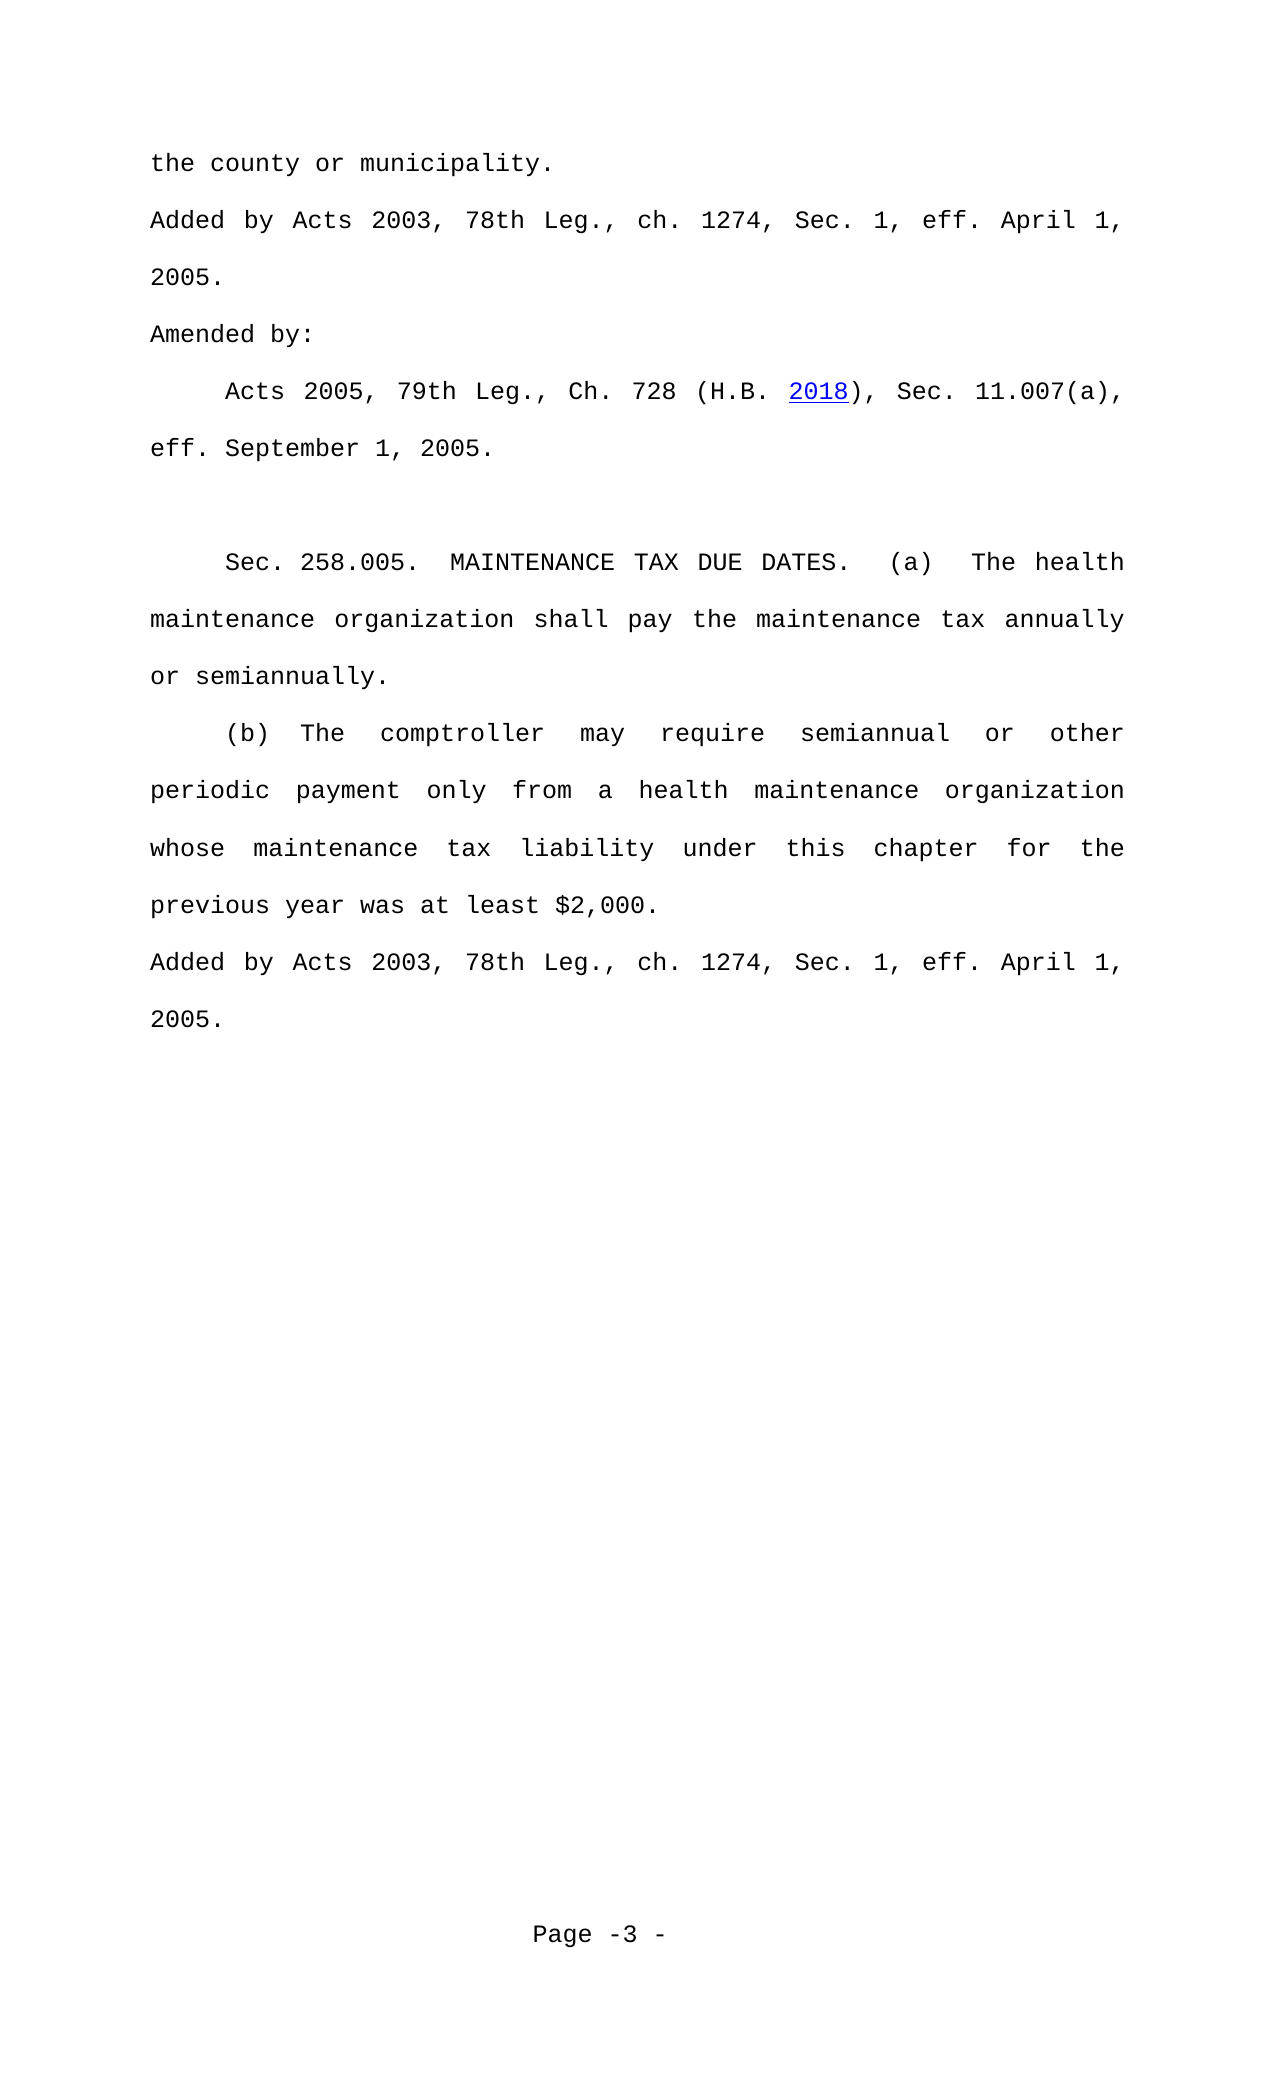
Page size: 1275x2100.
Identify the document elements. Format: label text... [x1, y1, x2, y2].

text Acts 2005, 79th Leg., Ch. 728 (H.B. 2018), Sec. 11.007(a), eff. September 1, 2005. [150, 378, 1125, 464]
text Added by Acts 2003, 78th Leg., ch. 1274, Sec. 1, eff. April 1, 2005. [150, 207, 1125, 293]
text Amended by: [150, 321, 1125, 350]
text (b) The comptroller may require semiannual or other periodic payment only from a health maintenance organization whose maintenance tax liability under this chapter for the previous year was at least $2,000. [150, 721, 1125, 921]
text Added by Acts 2003, 78th Leg., ch. 1274, Sec. 1, eff. April 1, 2005. [150, 949, 1125, 1035]
text Sec. 258.005. MAINTENANCE TAX DUE DATES. (a) The health maintenance organization shall pay the maintenance tax annually or semiannually. [150, 549, 1125, 692]
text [150, 150, 1125, 178]
